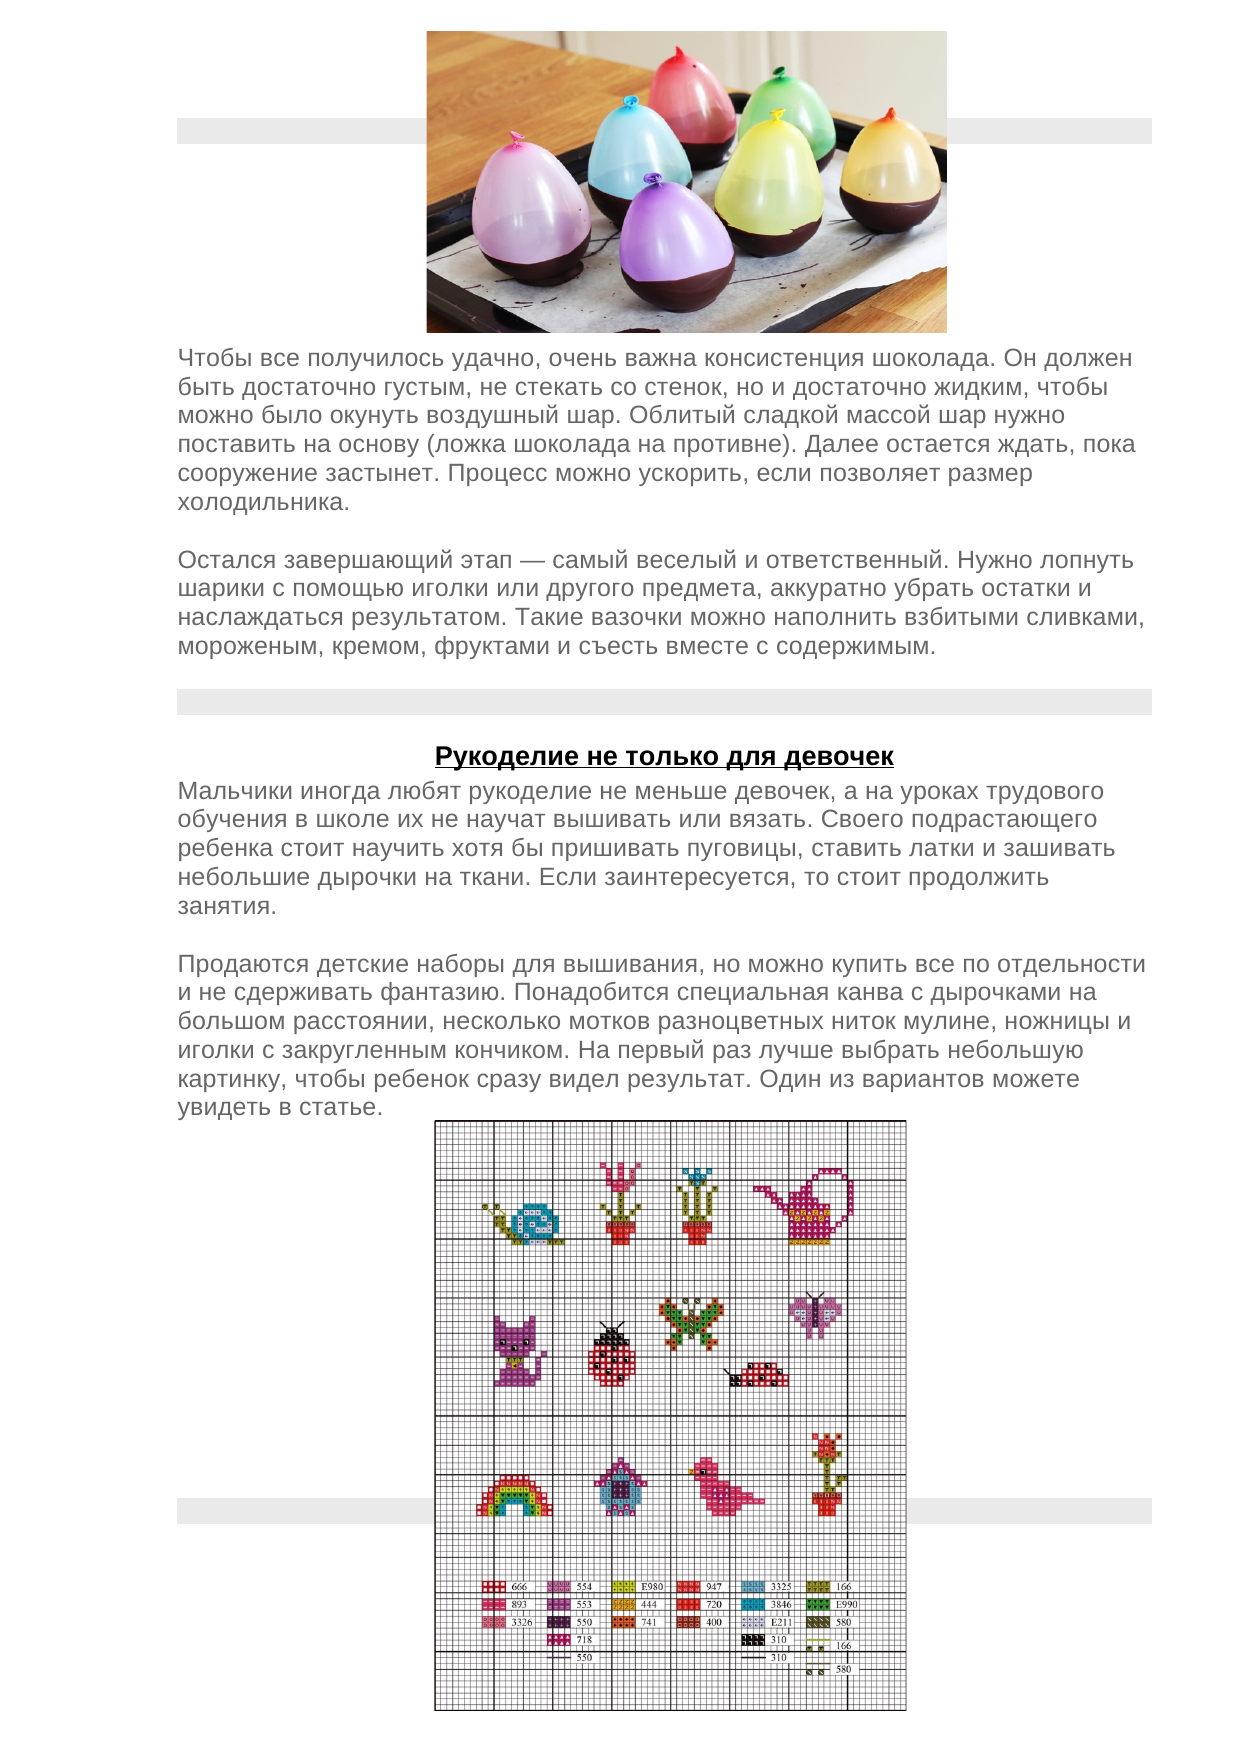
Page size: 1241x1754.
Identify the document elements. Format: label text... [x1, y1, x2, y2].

subtitle Рукоделие не только для девочек [177, 740, 1152, 771]
picture [426, 31, 947, 333]
picture [434, 1120, 907, 1711]
text Чтобы все получилось удачно, очень важна консистенция шоколада. Он должен быть достаточно густым, не стекать со стенок, но и достаточно жидким, чтобы можно было окунуть воздушный шар. Облитый сладкой массой шар нужно поставить на основу (ложка шоколада на противне). Далее остается ждать, пока сооружение застынет. Процесс можно ускорить, если позволяет размер холодильника. [177, 343, 1152, 515]
text Продаются детские наборы для вышивания, но можно купить все по отдельности и не сдерживать фантазию. Понадобится специальная канва с дырочками на большом расстоянии, несколько мотков разноцветных ниток мулине, ножницы и иголки с закругленным кончиком. На первый раз лучше выбрать небольшую картинку, чтобы ребенок сразу видел результат. Один из вариантов можете увидеть в статье. [177, 949, 1152, 1121]
text Остался завершающий этап — самый веселый и ответственный. Нужно лопнуть шарики с помощью иголки или другого предмета, аккуратно убрать остатки и наслаждаться результатом. Такие вазочки можно наполнить взбитыми сливками, мороженым, кремом, фруктами и съесть вместе с содержимым. [177, 544, 1152, 659]
text Мальчики иногда любят рукоделие не меньше девочек, а на уроках трудового обучения в школе их не научат вышивать или вязать. Своего подрастающего ребенка стоит научить хотя бы пришивать пуговицы, ставить латки и зашивать небольшие дырочки на ткани. Если заинтересуется, то стоит продолжить занятия. [177, 776, 1152, 919]
